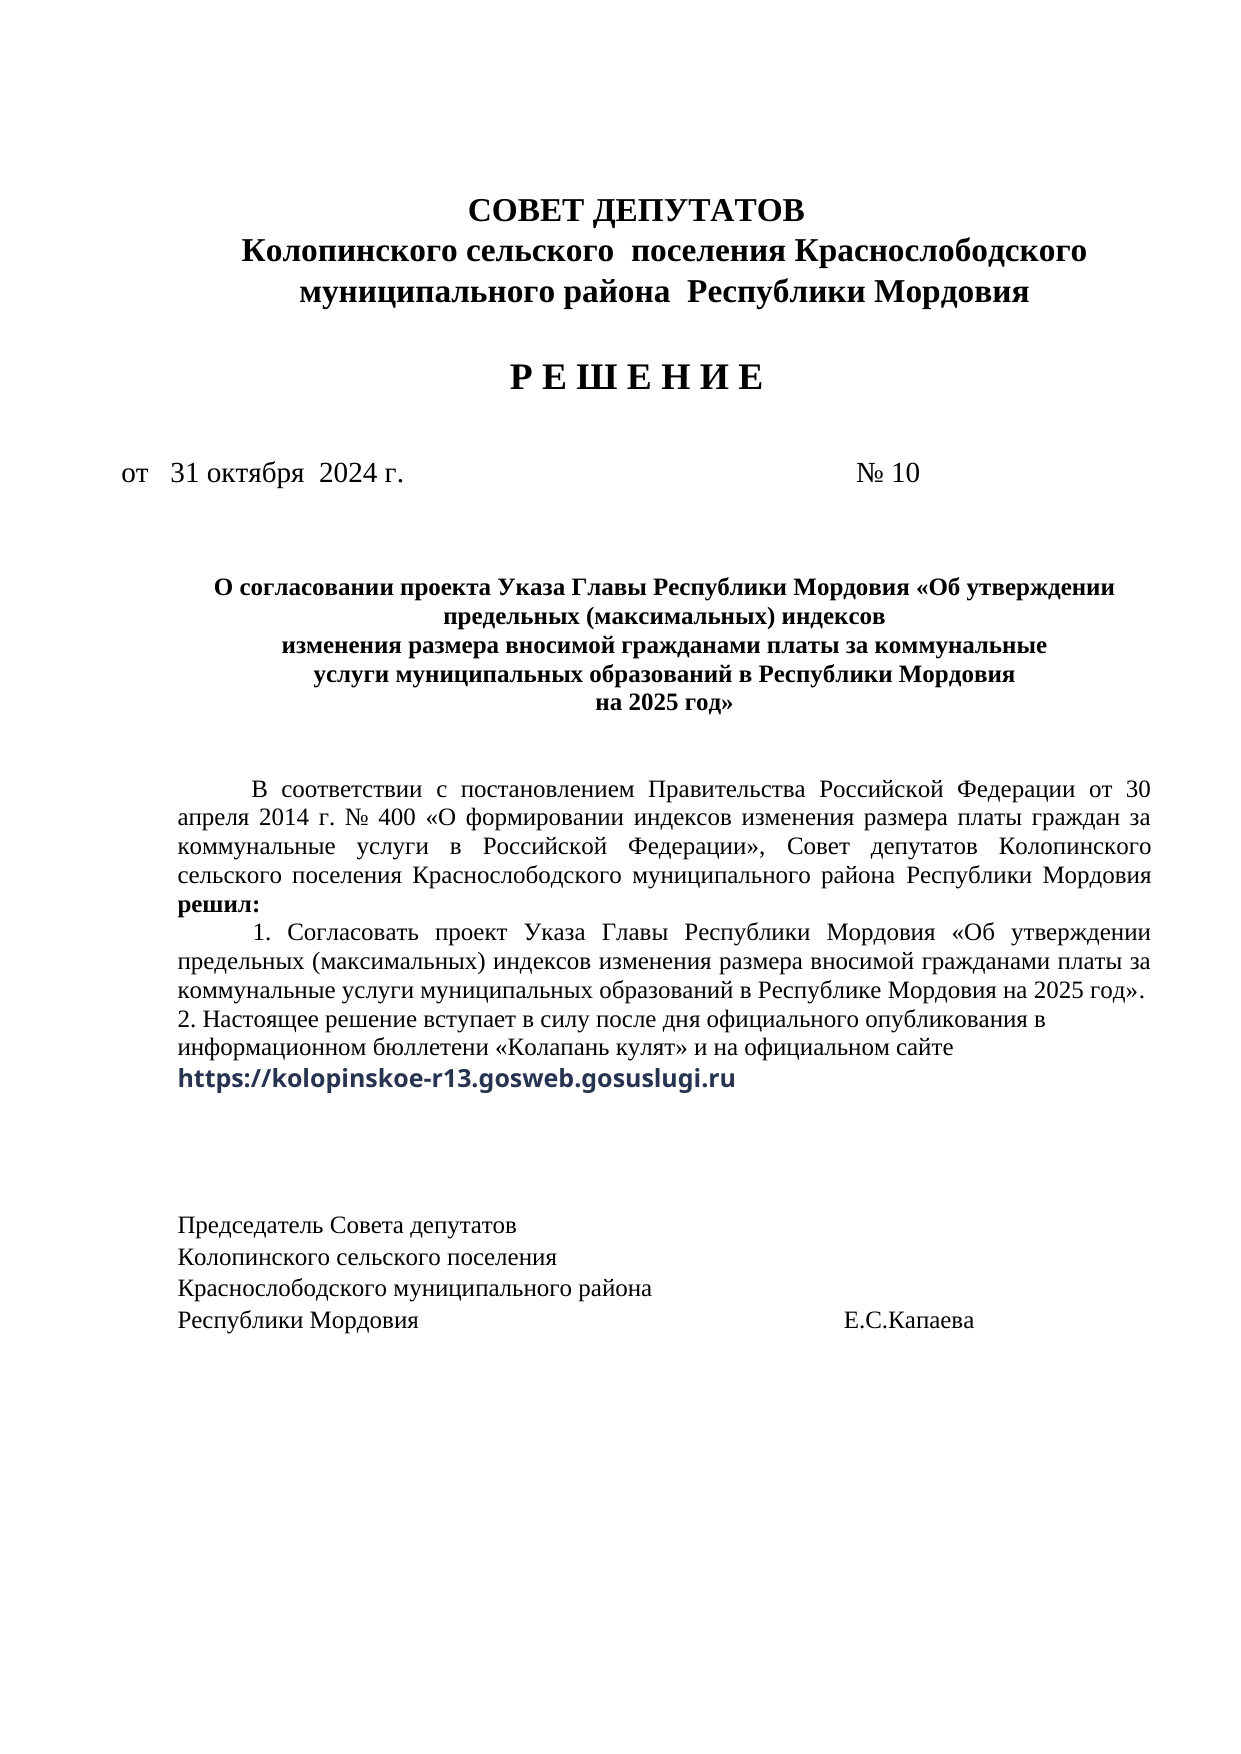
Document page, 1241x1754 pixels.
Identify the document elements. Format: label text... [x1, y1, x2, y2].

text 1. Согласовать проект Указа Главы Республики Мордовия «Об утверждении предельных (максимальных) индексов изменения размера вносимой гражданами платы за коммунальные услуги муниципальных образований в Республике Мордовия на 2025 год». [177, 917, 1152, 1004]
text 2. Настоящее решение вступает в силу после дня официального опубликования в информационном бюллетени «Колапань кулят» и на официальном сайте https://kolopinskoe-r13.gosweb.gosuslugi.ru [177, 1004, 1152, 1095]
text Колопинского сельского поселения Краснослободского муниципального района Республики Мордовия [177, 228, 1152, 311]
text Р Е Ш Е Н И Е [121, 354, 1152, 397]
title О согласовании проекта Указа Главы Республики Мордовия «Об утверждении предельных (максимальных) индексов [177, 572, 1152, 630]
title на 2025 год» [177, 687, 1152, 716]
text Республики Мордовия Е.С.Капаева [177, 1305, 1151, 1334]
text Краснослободского муниципального района [177, 1273, 1151, 1302]
title изменения размера вносимой гражданами платы за коммунальные [177, 630, 1152, 659]
title услуги муниципальных образований в Республики Мордовия [177, 659, 1152, 687]
text В соответствии с постановлением Правительства Российской Федерации от 30 апреля 2014 г. № 400 «О формировании индексов изменения размера платы граждан за коммунальные услуги в Российской Федерации», Совет депутатов Колопинского сельского поселения Краснослободского муниципального района Республики Мордовия решил: [177, 774, 1152, 917]
text от 31 октября 2024 г. № 10 [121, 455, 1152, 488]
text СОВЕТ ДЕПУТАТОВ [121, 190, 1152, 228]
text Председатель Совета депутатов [177, 1210, 1151, 1239]
text Колопинского сельского поселения [177, 1242, 1151, 1271]
